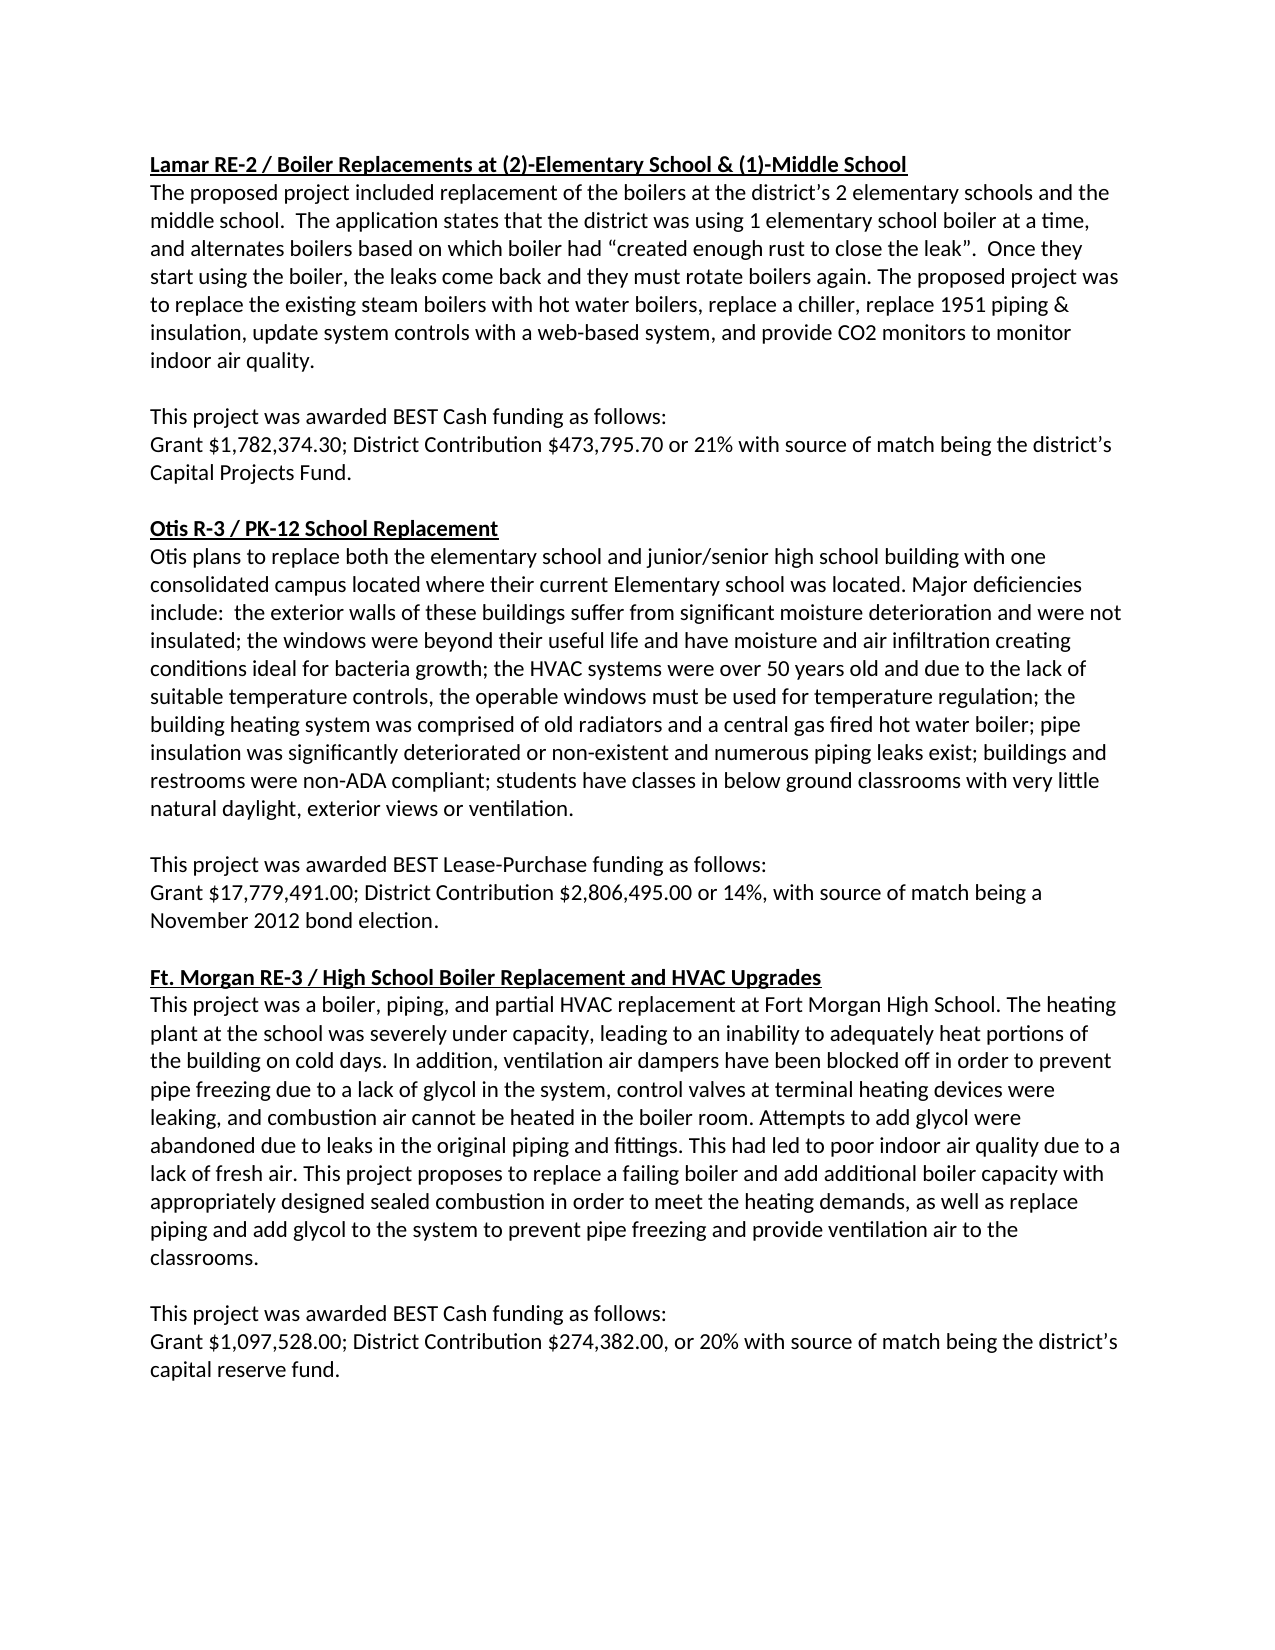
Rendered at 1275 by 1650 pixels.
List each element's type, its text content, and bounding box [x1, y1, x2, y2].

text Lamar RE-2 / Boiler Replacements at (2)-Elementary School & (1)-Middle School [150, 150, 1125, 178]
text Grant $17,779,491.00; District Contribution $2,806,495.00 or 14%, with source of match being a November 2012 bond election. [150, 878, 1125, 934]
text This project was awarded BEST Cash funding as follows: [150, 1299, 1125, 1327]
text This project was awarded BEST Lease-Purchase funding as follows: [150, 851, 1125, 878]
text Otis R-3 / PK-12 School Replacement [150, 514, 1125, 542]
text Otis plans to replace both the elementary school and junior/senior high school building with one consolidated campus located where their current Elementary school was located. Major deficiencies include: the exterior walls of these buildings suffer from significant moisture deterioration and were not insulated; the windows were beyond their useful life and have moisture and air infiltration creating conditions ideal for bacteria growth; the HVAC systems were over 50 years old and due to the lack of suitable temperature controls, the operable windows must be used for temperature regulation; the building heating system was comprised of old radiators and a central gas fired hot water boiler; pipe insulation was significantly deteriorated or non-existent and numerous piping leaks exist; buildings and restrooms were non-ADA compliant; students have classes in below ground classrooms with very little natural daylight, exterior views or ventilation. [150, 542, 1125, 822]
text Grant $1,782,374.30; District Contribution $473,795.70 or 21% with source of match being the district’s Capital Projects Fund. [150, 430, 1125, 486]
text Grant $1,097,528.00; District Contribution $274,382.00, or 20% with source of match being the district’s capital reserve fund. [150, 1327, 1125, 1383]
text The proposed project included replacement of the boilers at the district’s 2 elementary schools and the middle school. The application states that the district was using 1 elementary school boiler at a time, and alternates boilers based on which boiler had “created enough rust to close the leak”. Once they start using the boiler, the leaks come back and they must rotate boilers again. The proposed project was to replace the existing steam boilers with hot water boilers, replace a chiller, replace 1951 piping & insulation, update system controls with a web-based system, and provide CO2 monitors to monitor indoor air quality. [150, 178, 1125, 374]
text This project was awarded BEST Cash funding as follows: [150, 402, 1125, 430]
text Ft. Morgan RE-3 / High School Boiler Replacement and HVAC Upgrades [150, 963, 1125, 991]
text This project was a boiler, piping, and partial HVAC replacement at Fort Morgan High School. The heating plant at the school was severely under capacity, leading to an inability to adequately heat portions of the building on cold days. In addition, ventilation air dampers have been blocked off in order to prevent pipe freezing due to a lack of glycol in the system, control valves at terminal heating devices were leaking, and combustion air cannot be heated in the boiler room. Attempts to add glycol were abandoned due to leaks in the original piping and fittings. This had led to poor indoor air quality due to a lack of fresh air. This project proposes to replace a failing boiler and add additional boiler capacity with appropriately designed sealed combustion in order to meet the heating demands, as well as replace piping and add glycol to the system to prevent pipe freezing and provide ventilation air to the classrooms. [150, 991, 1125, 1271]
